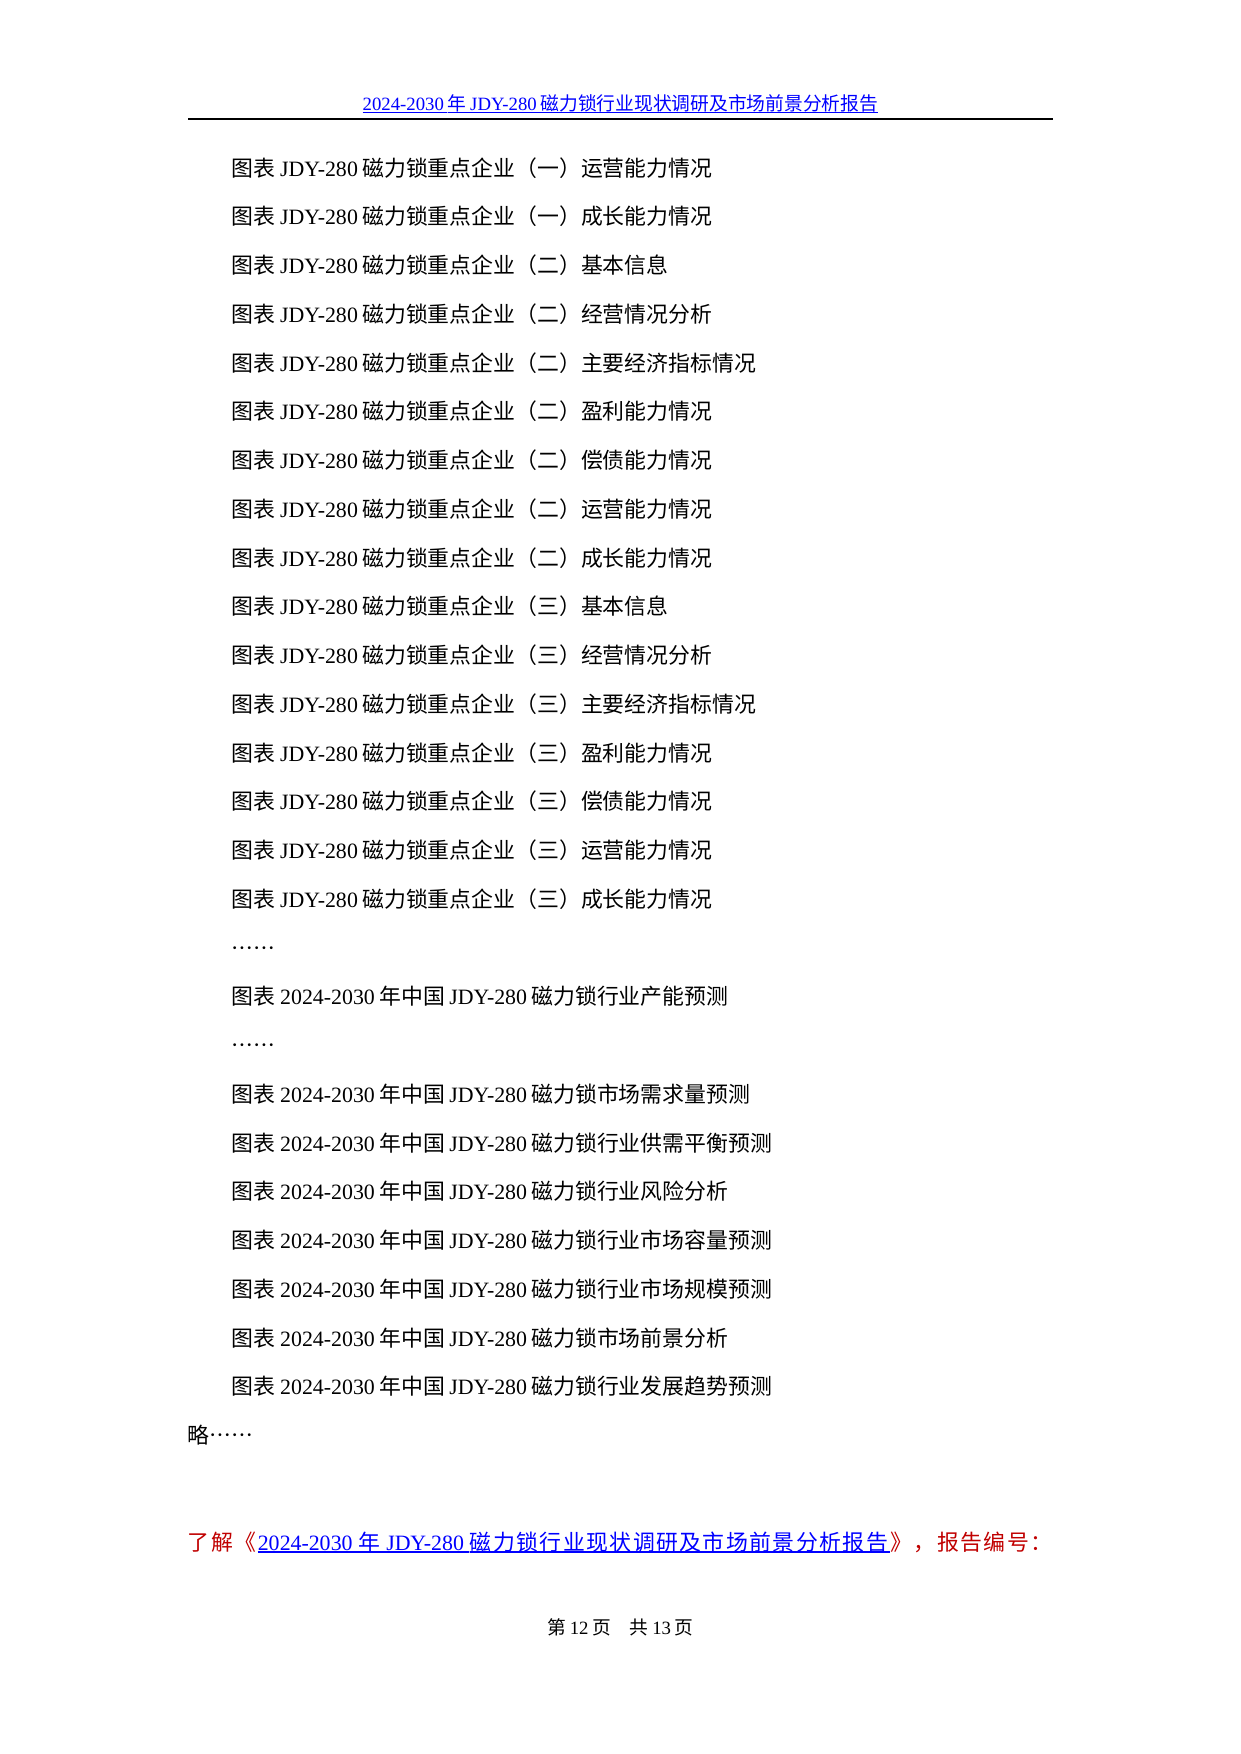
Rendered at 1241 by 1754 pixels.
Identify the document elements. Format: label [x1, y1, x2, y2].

text [187, 150, 1053, 1450]
text [187, 1524, 1053, 1557]
